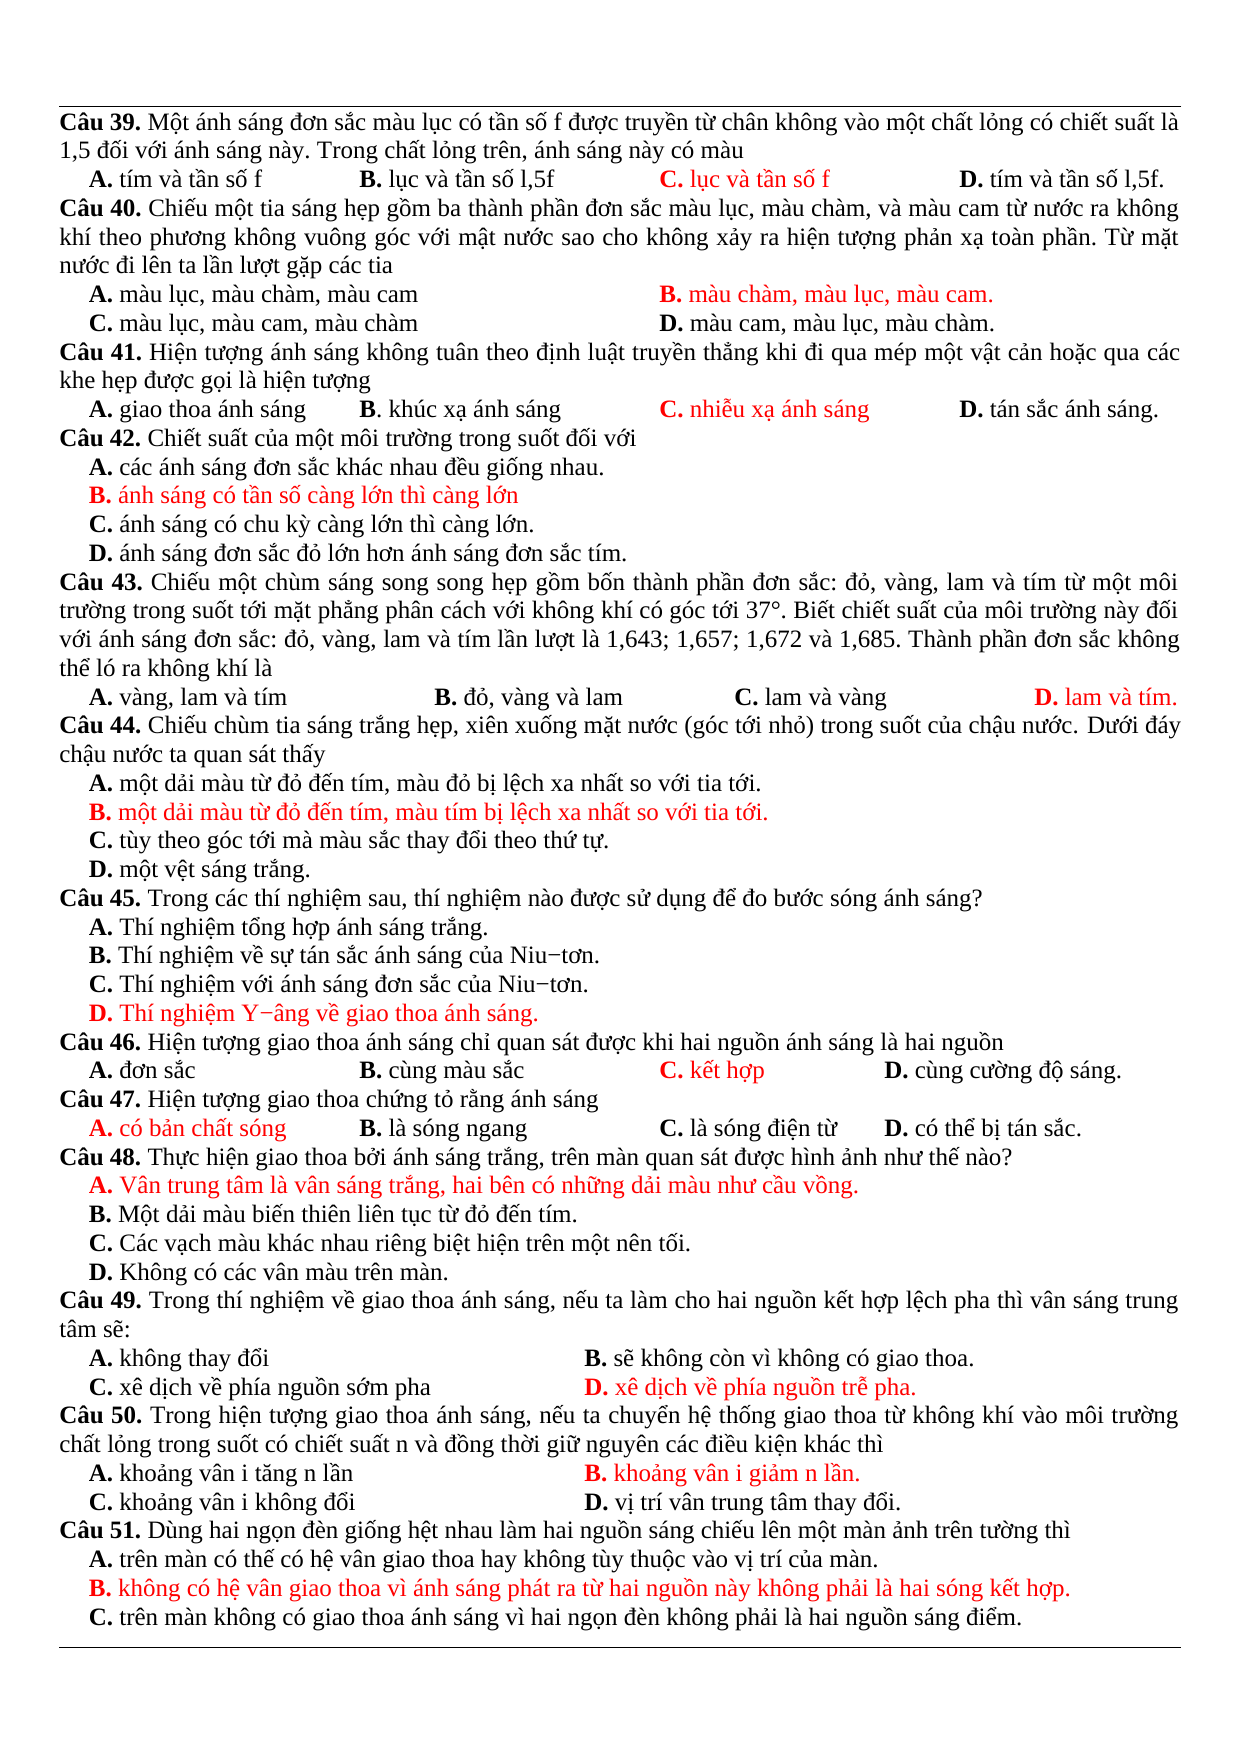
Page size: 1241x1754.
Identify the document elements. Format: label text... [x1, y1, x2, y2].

text D. Thí nghiệm Y−âng về giao thoa ánh sáng. [59, 998, 1181, 1027]
text C. Thí nghiệm với ánh sáng đơn sắc của Niu−tơn. [59, 969, 1181, 998]
text Câu 43. Chiếu một chùm sáng song song hẹp gồm bốn thành phần đơn sắc: đỏ, vàng, lam và tím từ một môi trường trong suốt tới mặt phẳng phân cách với không khí có góc tới 37°. Biết chiết suất của môi trường này đối với ánh sáng đơn sắc: đỏ, vàng, lam và tím lần lượt là 1,643; 1,657; 1,672 và 1,685. Thành phần đơn sắc không thể ló ra không khí là [59, 567, 1181, 682]
text D. ánh sáng đơn sắc đỏ lớn hơn ánh sáng đơn sắc tím. [59, 538, 1181, 567]
text A. đơn sắc B. cùng màu sắc C. kết hợp D. cùng cường độ sáng. [59, 1056, 1181, 1084]
text Câu 48. Thực hiện giao thoa bởi ánh sáng trắng, trên màn quan sát được hình ảnh như thế nào? [59, 1142, 1181, 1171]
text Câu 49. Trong thí nghiệm về giao thoa ánh sáng, nếu ta làm cho hai nguồn kết hợp lệch pha thì vân sáng trung tâm sẽ: [59, 1286, 1181, 1343]
text A. không thay đổi B. sẽ không còn vì không có giao thoa. [59, 1343, 1181, 1372]
text A. giao thoa ánh sáng B. khúc xạ ánh sáng C. nhiễu xạ ánh sáng D. tán sắc ánh sáng. [59, 394, 1181, 423]
text C. tùy theo góc tới mà màu sắc thay đổi theo thứ tự. [59, 826, 1181, 854]
text B. một dải màu từ đỏ đến tím, màu tím bị lệch xa nhất so với tia tới. [59, 797, 1181, 826]
text B. ánh sáng có tần số càng lớn thì càng lớn [59, 481, 1181, 509]
text D. Không có các vân màu trên màn. [59, 1257, 1181, 1286]
text Câu 39. Một ánh sáng đơn sắc màu lục có tần số f được truyền từ chân không vào một chất lỏng có chiết suất là 1,5 đối với ánh sáng này. Trong chất lỏng trên, ánh sáng này có màu [59, 107, 1181, 164]
text Câu 40. Chiếu một tia sáng hẹp gồm ba thành phần đơn sắc màu lục, màu chàm, và màu cam từ nước ra không khí theo phương không vuông góc với mật nước sao cho không xảy ra hiện tượng phản xạ toàn phần. Từ mặt nước đi lên ta lần lượt gặp các tia [59, 193, 1181, 279]
text C. Các vạch màu khác nhau riêng biệt hiện trên một nên tối. [59, 1228, 1181, 1257]
text Câu 42. Chiết suất của một môi trường trong suốt đối với [59, 423, 1181, 452]
text A. màu lục, màu chàm, màu cam B. màu chàm, màu lục, màu cam. [59, 279, 1181, 308]
text Câu 50. Trong hiện tượng giao thoa ánh sáng, nếu ta chuyển hệ thống giao thoa từ không khí vào môi trường chất lỏng trong suốt có chiết suất n và đồng thời giữ nguyên các điều kiện khác thì [59, 1401, 1181, 1458]
text Câu 45. Trong các thí nghiệm sau, thí nghiệm nào được sử dụng để đo bước sóng ánh sáng? [59, 883, 1181, 912]
text A. vàng, lam và tím B. đỏ, vàng và lam C. lam và vàng D. lam và tím. [59, 682, 1181, 711]
text B. Thí nghiệm về sự tán sắc ánh sáng của Niu−tơn. [59, 941, 1181, 969]
text C. khoảng vân i không đổi D. vị trí vân trung tâm thay đổi. [59, 1487, 1181, 1516]
text A. có bản chất sóng B. là sóng ngang C. là sóng điện từ D. có thể bị tán sắc. [59, 1113, 1181, 1142]
text Câu 41. Hiện tượng ánh sáng không tuân theo định luật truyền thẳng khi đi qua mép một vật cản hoặc qua các khe hẹp được gọi là hiện tượng [59, 337, 1181, 394]
text D. một vệt sáng trắng. [59, 854, 1181, 883]
text A. Vân trung tâm là vân sáng trắng, hai bên có những dải màu như cầu vồng. [59, 1171, 1181, 1199]
text C. ánh sáng có chu kỳ càng lớn thì càng lớn. [59, 509, 1181, 538]
text A. Thí nghiệm tổng hợp ánh sáng trắng. [59, 912, 1181, 941]
text B. không có hệ vân giao thoa vì ánh sáng phát ra từ hai nguồn này không phải là hai sóng kết hợp. [59, 1573, 1181, 1602]
text A. một dải màu từ đỏ đến tím, màu đỏ bị lệch xa nhất so với tia tới. [59, 768, 1181, 797]
text B. Một dải màu biến thiên liên tục từ đỏ đến tím. [59, 1199, 1181, 1228]
text A. trên màn có thế có hệ vân giao thoa hay không tùy thuộc vào vị trí của màn. [59, 1544, 1181, 1573]
text A. tím và tần số f B. lục và tần số l,5f C. lục và tần số f D. tím và tần số l,5f. [59, 164, 1181, 193]
text A. các ánh sáng đơn sắc khác nhau đều giống nhau. [59, 452, 1181, 481]
text Câu 47. Hiện tượng giao thoa chứng tỏ rằng ánh sáng [59, 1084, 1181, 1113]
text Câu 51. Dùng hai ngọn đèn giống hệt nhau làm hai nguồn sáng chiếu lên một màn ảnh trên tường thì [59, 1516, 1181, 1544]
text C. trên màn không có giao thoa ánh sáng vì hai ngọn đèn không phải là hai nguồn sáng điểm. [59, 1602, 1181, 1631]
text A. khoảng vân i tăng n lần B. khoảng vân i giảm n lần. [59, 1458, 1181, 1487]
text C. màu lục, màu cam, màu chàm D. màu cam, màu lục, màu chàm. [59, 308, 1181, 337]
text Câu 46. Hiện tượng giao thoa ánh sáng chỉ quan sát được khi hai nguồn ánh sáng là hai nguồn [59, 1027, 1181, 1056]
text Câu 44. Chiếu chùm tia sáng trắng hẹp, xiên xuống mặt nước (góc tới nhỏ) trong suốt của chậu nước. Dưới đáy chậu nước ta quan sát thấy [59, 711, 1181, 768]
text C. xê dịch về phía nguồn sớm pha D. xê dịch về phía nguồn trễ pha. [59, 1372, 1181, 1401]
